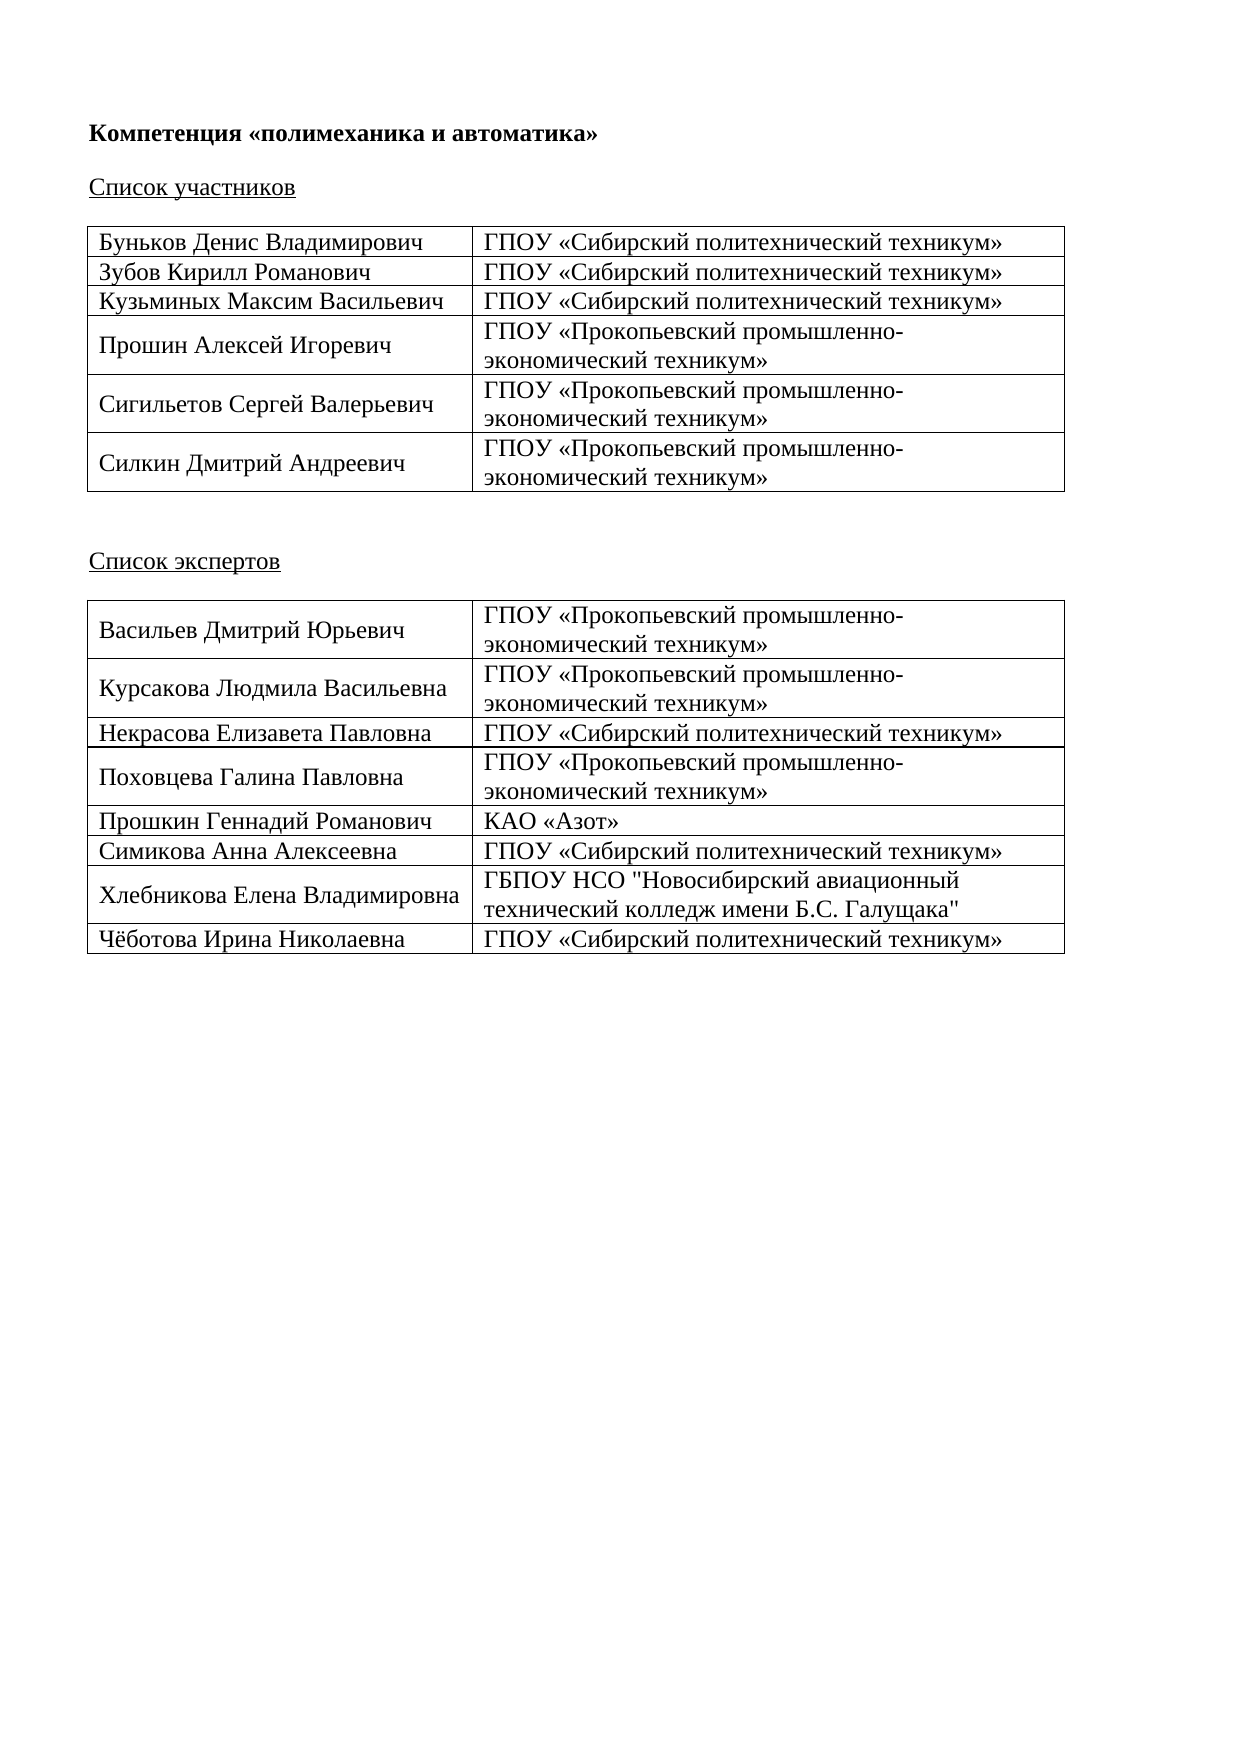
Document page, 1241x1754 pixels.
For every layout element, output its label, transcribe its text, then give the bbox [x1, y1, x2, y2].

text Список участников [89, 172, 1152, 201]
table_cell ГПОУ «Прокопьевский промышленно-экономический техникум» [473, 748, 1064, 805]
table_cell ГПОУ «Прокопьевский промышленно-экономический техникум» [473, 375, 1064, 432]
table_header Васильев Дмитрий Юрьевич [88, 601, 472, 658]
table_cell Силкин Дмитрий Андреевич [88, 433, 472, 491]
table_cell КАО «Азот» [473, 806, 1064, 835]
table_cell ГБПОУ НСО "Новосибирский авиационный технический колледж имени Б.С. Галущака" [473, 866, 1064, 923]
table_cell Поховцева Галина Павловна [88, 748, 472, 805]
text Компетенция «полимеханика и автоматика» [89, 118, 1152, 147]
table_cell Кузьминых Максим Васильевич [88, 286, 472, 315]
table_cell Чёботова Ирина Николаевна [88, 924, 472, 953]
table_cell Хлебникова Елена Владимировна [88, 866, 472, 923]
table_cell ГПОУ «Сибирский политехнический техникум» [473, 718, 1064, 746]
table_cell Прошкин Геннадий Романович [88, 806, 472, 835]
table_cell Прошин Алексей Игоревич [88, 316, 472, 374]
table_cell Курсакова Людмила Васильевна [88, 659, 472, 717]
table_cell ГПОУ «Сибирский политехнический техникум» [473, 836, 1064, 864]
table_header Буньков Денис Владимирович [88, 227, 472, 256]
table_cell Некрасова Елизавета Павловна [88, 718, 472, 746]
table_header ГПОУ «Прокопьевский промышленно-экономический техникум» [473, 601, 1064, 658]
table_cell ГПОУ «Сибирский политехнический техникум» [473, 286, 1064, 315]
table_cell Зубов Кирилл Романович [88, 257, 472, 285]
table_cell ГПОУ «Сибирский политехнический техникум» [473, 257, 1064, 285]
table_header ГПОУ «Сибирский политехнический техникум» [473, 227, 1064, 256]
table_cell ГПОУ «Прокопьевский промышленно-экономический техникум» [473, 659, 1064, 717]
table_cell Симикова Анна Алексеевна [88, 836, 472, 864]
text Список экспертов [89, 546, 1152, 574]
table_cell Сигильетов Сергей Валерьевич [88, 375, 472, 432]
table_cell ГПОУ «Прокопьевский промышленно-экономический техникум» [473, 316, 1064, 374]
table_cell ГПОУ «Прокопьевский промышленно-экономический техникум» [473, 433, 1064, 491]
table_cell ГПОУ «Сибирский политехнический техникум» [473, 924, 1064, 953]
